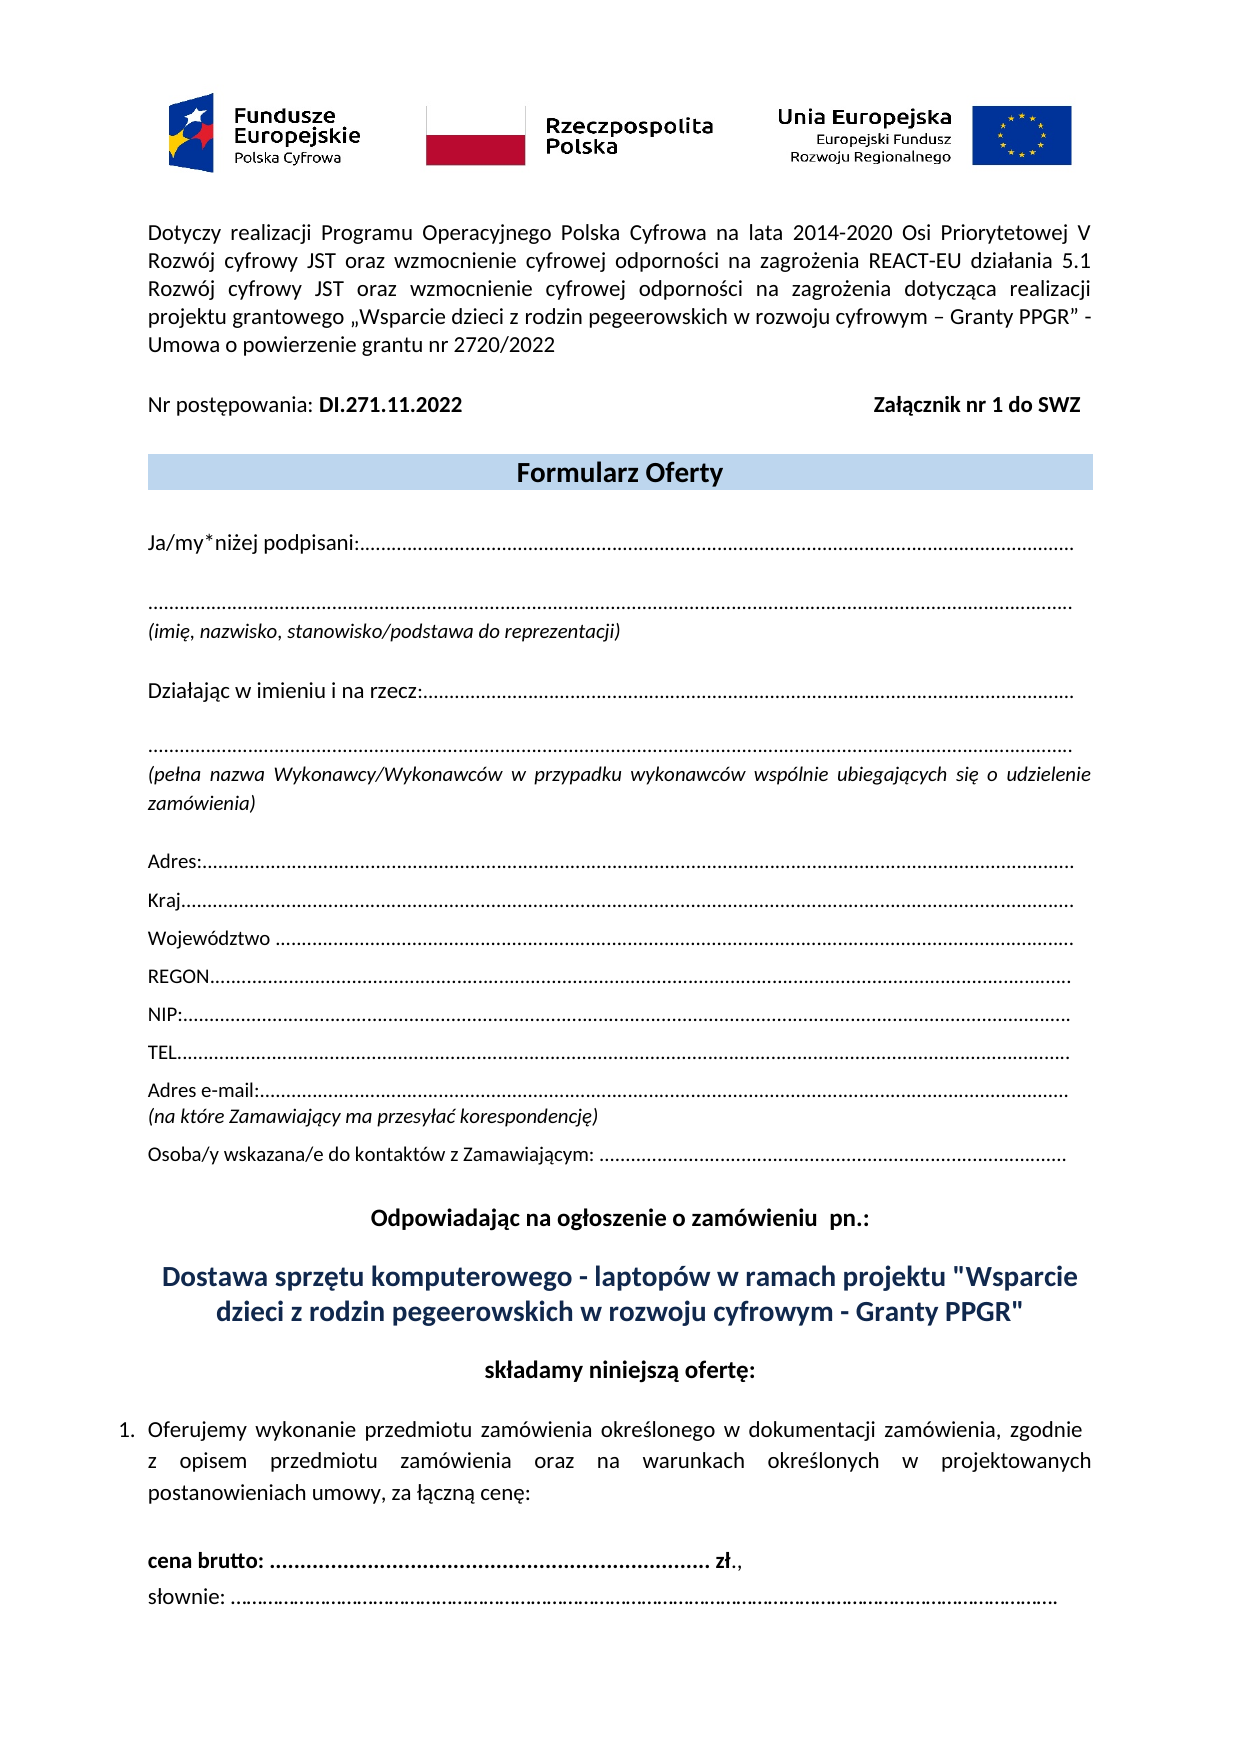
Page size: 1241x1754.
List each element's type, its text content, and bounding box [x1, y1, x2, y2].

text słownie: …………………………………………………………………………………………………………………………………………. [148, 1582, 1093, 1610]
text Działając w imieniu i na rzecz:............................................................................................................................ [148, 677, 1093, 704]
text Województwo ........................................................................................................................................................ [148, 925, 1093, 950]
text Adres e-mail:.......................................................................................................................................................... [148, 1077, 1093, 1103]
text cena brutto: ........................................................................ zł., [148, 1546, 1093, 1574]
text Adres:...................................................................................................................................................................... Kraj.......................................................................................................................................................................... [148, 849, 1093, 912]
text ................................................................................................................................................................................ [148, 732, 1093, 757]
text (na które Zamawiający ma przesyłać korespondencję) [148, 1103, 1093, 1128]
text Dotyczy realizacji Programu Operacyjnego Polska Cyfrowa na lata 2014-2020 Osi Priorytetowej V Rozwój cyfrowy JST oraz wzmocnienie cyfrowej odporności na zagrożenia REACT-EU działania 5.1 Rozwój cyfrowy JST oraz wzmocnienie cyfrowej odporności na zagrożenia dotycząca realizacji projektu grantowego „Wsparcie dzieci z rodzin pegeerowskich w rozwoju cyfrowym – Granty PPGR” - Umowa o powierzenie grantu nr 2720/2022 [148, 218, 1093, 358]
text Ja/my*niżej podpisani:........................................................................................................................................ [148, 528, 1093, 556]
text (pełna nazwa Wykonawcy/Wykonawców w przypadku wykonawców wspólnie ubiegających się o udzielenie zamówienia) [148, 761, 1093, 816]
text TEL.......................................................................................................................................................................... [148, 1039, 1093, 1065]
picture [147, 73, 1093, 192]
list Oferujemy wykonanie przedmiotu zamówienia określonego w dokumentacji zamówienia, zgodnie z opisem przedmiotu zamówienia oraz na warunkach określonych w projektowanych postanowieniach umowy, za łączną cenę: [118, 1415, 1093, 1506]
text (imię, nazwisko, stanowisko/podstawa do reprezentacji) [148, 618, 1093, 644]
text Odpowiadając na ogłoszenie o zamówieniu pn.: [148, 1202, 1093, 1233]
text ................................................................................................................................................................................ [148, 589, 1093, 614]
text REGON.................................................................................................................................................................... [148, 963, 1093, 988]
text NIP:......................................................................................................................................................................... [148, 1001, 1093, 1027]
text składamy niniejszą ofertę: [148, 1354, 1093, 1384]
text Osoba/y wskazana/e do kontaktów z Zamawiającym: ......................................................................................... [148, 1141, 1093, 1166]
text Formularz Oferty [148, 454, 1093, 490]
text Nr postępowania: DI.271.11.2022 Załącznik nr 1 do SWZ [148, 390, 1093, 418]
